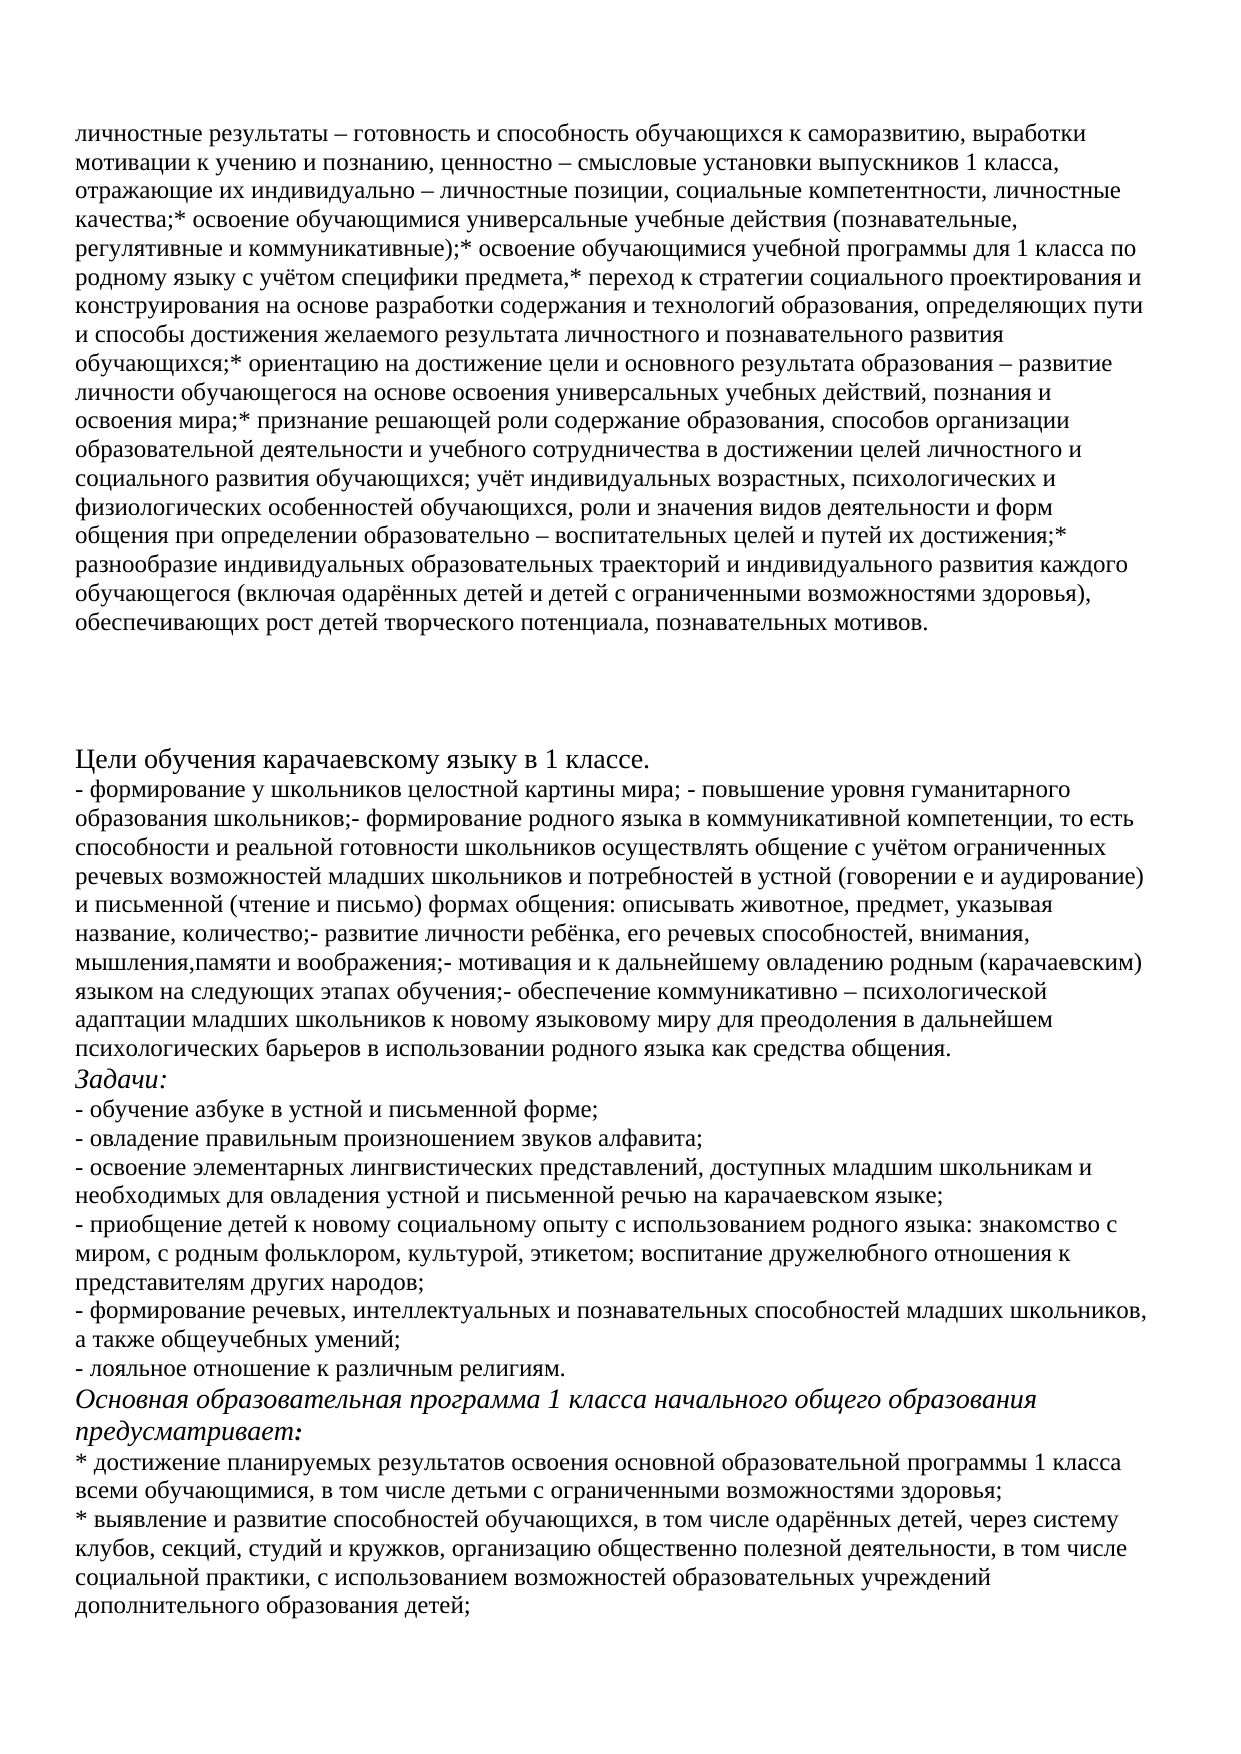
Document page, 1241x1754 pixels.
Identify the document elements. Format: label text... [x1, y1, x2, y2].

text - овладение правильным произношением звуков алфавита; [75, 1123, 1152, 1152]
text - лояльное отношение к различным религиям. [75, 1353, 1152, 1382]
text - формирование речевых, интеллектуальных и познавательных способностей младших школьников, а также общеучебных умений; [75, 1296, 1152, 1353]
text личностные результаты – готовность и способность обучающихся к саморазвитию, выработки мотивации к учению и познанию, ценностно – смысловые установки выпускников 1 класса, отражающие их индивидуально – личностные позиции, социальные компетентности, личностные качества;* освоение обучающимися универсальные учебные действия (познавательные, регулятивные и коммуникативные);* освоение обучающимися учебной программы для 1 класса по родному языку с учётом специфики предмета,* переход к стратегии социального проектирования и конструирования на основе разработки содержания и технологий образования, определяющих пути и способы достижения желаемого результата личностного и познавательного развития обучающихся;* ориентацию на достижение цели и основного результата образования – развитие личности обучающегося на основе освоения универсальных учебных действий, познания и освоения мира;* признание решающей роли содержание образования, способов организации образовательной деятельности и учебного сотрудничества в достижении целей личностного и социального развития обучающихся; учёт индивидуальных возрастных, психологических и физиологических особенностей обучающихся, роли и значения видов деятельности и форм общения при определении образовательно – воспитательных целей и путей их достижения;* разнообразие индивидуальных образовательных траекторий и индивидуального развития каждого обучающегося (включая одарённых детей и детей с ограниченными возможностями здоровья), обеспечивающих рост детей творческого потенциала, познавательных мотивов. [75, 118, 1152, 636]
text - приобщение детей к новому социальному опыту с использованием родного языка: знакомство с миром, с родным фольклором, культурой, этикетом; воспитание дружелюбного отношения к представителям других народов; [75, 1209, 1152, 1296]
text - освоение элементарных лингвистических представлений, доступных младшим школьникам и необходимых для овладения устной и письменной речью на карачаевском языке; [75, 1152, 1152, 1209]
text - формирование у школьников целостной картины мира; - повышение уровня гуманитарного образования школьников;- формирование родного языка в коммуникативной компетенции, то есть способности и реальной готовности школьников осуществлять общение с учётом ограниченных речевых возможностей младших школьников и потребностей в устной (говорении е и аудирование) и письменной (чтение и письмо) формах общения: описывать животное, предмет, указывая название, количество;- развитие личности ребёнка, его речевых способностей, внимания, мышления,памяти и воображения;- мотивация и к дальнейшему овладению родным (карачаевским) языком на следующих этапах обучения;- обеспечение коммуникативно – психологической адаптации младших школьников к новому языковому миру для преодоления в дальнейшем психологических барьеров в использовании родного языка как средства общения. [75, 774, 1152, 1062]
text * достижение планируемых результатов освоения основной образовательной программы 1 класса всеми обучающимися, в том числе детьми с ограниченными возможностями здоровья; [75, 1447, 1152, 1504]
text Основная образовательная программа 1 класса начального общего образования предусматривает: [75, 1382, 1152, 1447]
text Задачи: [75, 1062, 1152, 1094]
text * выявление и развитие способностей обучающихся, в том числе одарённых детей, через систему клубов, секций, студий и кружков, организацию общественно полезной деятельности, в том числе социальной практики, с использованием возможностей образовательных учреждений дополнительного образования детей; [75, 1504, 1152, 1619]
text Цели обучения карачаевскому языку в 1 классе. [75, 742, 1152, 774]
text - обучение азбуке в устной и письменной форме; [75, 1094, 1152, 1123]
